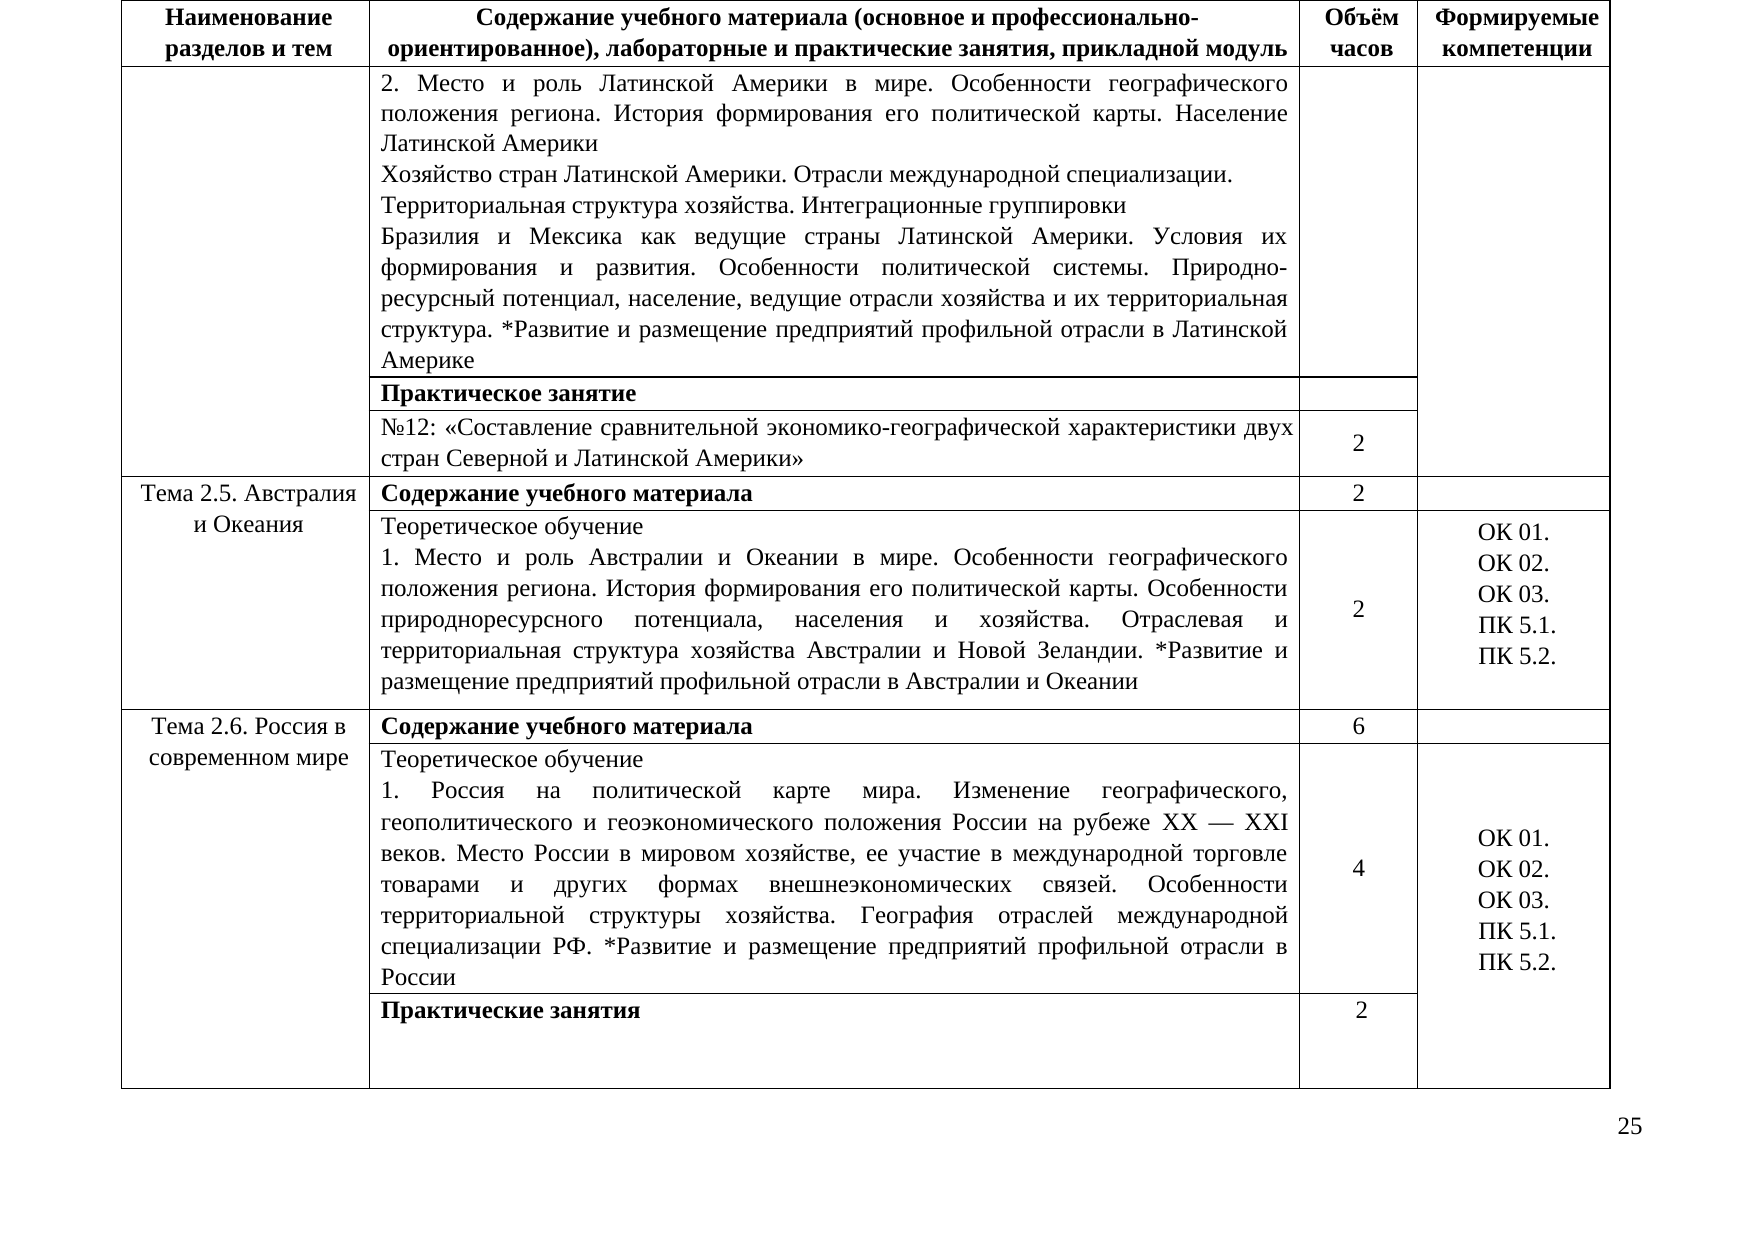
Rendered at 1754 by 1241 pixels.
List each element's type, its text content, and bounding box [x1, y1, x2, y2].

table_cell [122, 67, 369, 476]
table_header Объём часов [1300, 1, 1417, 66]
table_cell [1300, 378, 1417, 410]
table_cell [1418, 710, 1609, 743]
table_header Формируемые компетенции [1418, 1, 1609, 66]
table_header Наименование разделов и тем [122, 1, 369, 66]
table_cell Содержание учебного материала [370, 477, 1299, 509]
table_cell Практические занятия [370, 994, 1299, 1088]
table_cell Тема 2.5. Австралия и Океания [122, 477, 369, 709]
table_cell 6 [1300, 710, 1417, 743]
table_cell 2 [1300, 477, 1417, 509]
table_cell Теоретическое обучение 1. Место и роль Австралии и Океании в мире. Особенности географического положения региона. История формирования его политической карты. Особенности природноресурсного потенциала, населения и хозяйства. Отраслевая и территориальная структура хозяйства Австралии и Новой Зеландии. *Развитие и размещение предприятий профильной отрасли в Австралии и Океании [370, 511, 1299, 709]
table_cell [1418, 67, 1609, 476]
table_cell ОК 01. ОК 02. ОК 03. ПК 5.1. ПК 5.2. [1418, 511, 1609, 709]
table_cell 4 [1300, 744, 1417, 993]
table_cell [1418, 477, 1609, 509]
table_cell 2 [1300, 511, 1417, 709]
table_cell Практическое занятие [370, 378, 1299, 410]
table_cell 2 [1300, 994, 1417, 1088]
table_cell 2. Место и роль Латинской Америки в мире. Особенности географического положения региона. История формирования его политической карты. Население Латинской Америки Хозяйство стран Латинской Америки. Отрасли международной специализации. Территориальная структура хозяйства. Интеграционные группировки Бразилия и Мексика как ведущие страны Латинской Америки. Условия их формирования и развития. Особенности политической системы. Природно-ресурсный потенциал, население, ведущие отрасли хозяйства и их территориальная структура. *Развитие и размещение предприятий профильной отрасли в Латинской Америке [370, 67, 1299, 376]
table_cell 2 [1300, 411, 1417, 476]
table_header Содержание учебного материала (основное и профессионально-ориентированное), лабораторные и практические занятия, прикладной модуль [370, 1, 1299, 66]
table_cell ОК 01. ОК 02. ОК 03. ПК 5.1. ПК 5.2. [1418, 744, 1609, 1088]
table_cell Теоретическое обучение 1. Россия на политической карте мира. Изменение географического, геополитического и геоэкономического положения России на рубеже XX — XXI веков. Место России в мировом хозяйстве, ее участие в международной торговле товарами и других формах внешнеэкономических связей. Особенности территориальной структуры хозяйства. География отраслей международной специализации РФ. *Развитие и размещение предприятий профильной отрасли в России [370, 744, 1299, 993]
table_cell №12: «Составление сравнительной экономико-географической характеристики двух стран Северной и Латинской Америки» [370, 411, 1299, 476]
table_cell Содержание учебного материала [370, 710, 1299, 743]
table_cell [1300, 67, 1417, 376]
table_cell Тема 2.6. Россия в современном мире [122, 710, 369, 1088]
